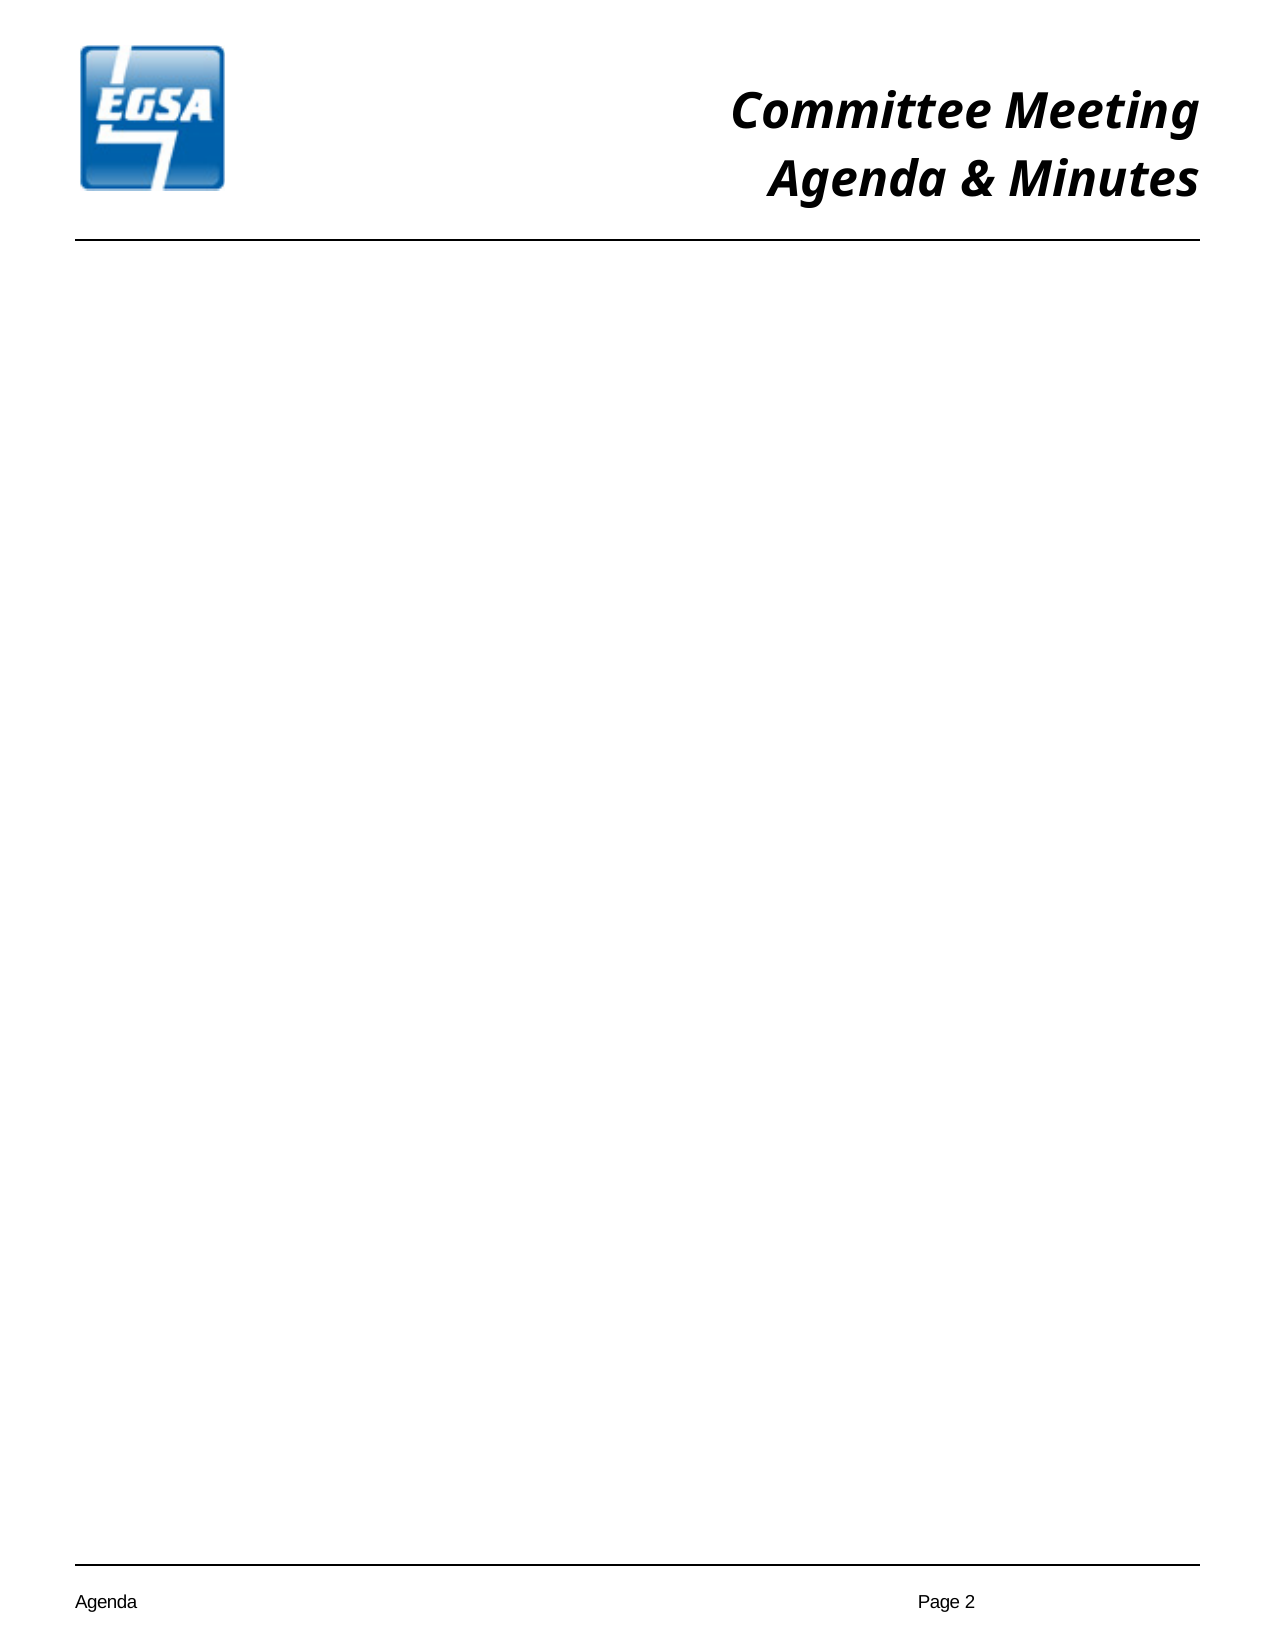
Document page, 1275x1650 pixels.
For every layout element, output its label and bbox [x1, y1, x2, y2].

picture [79, 45, 225, 191]
